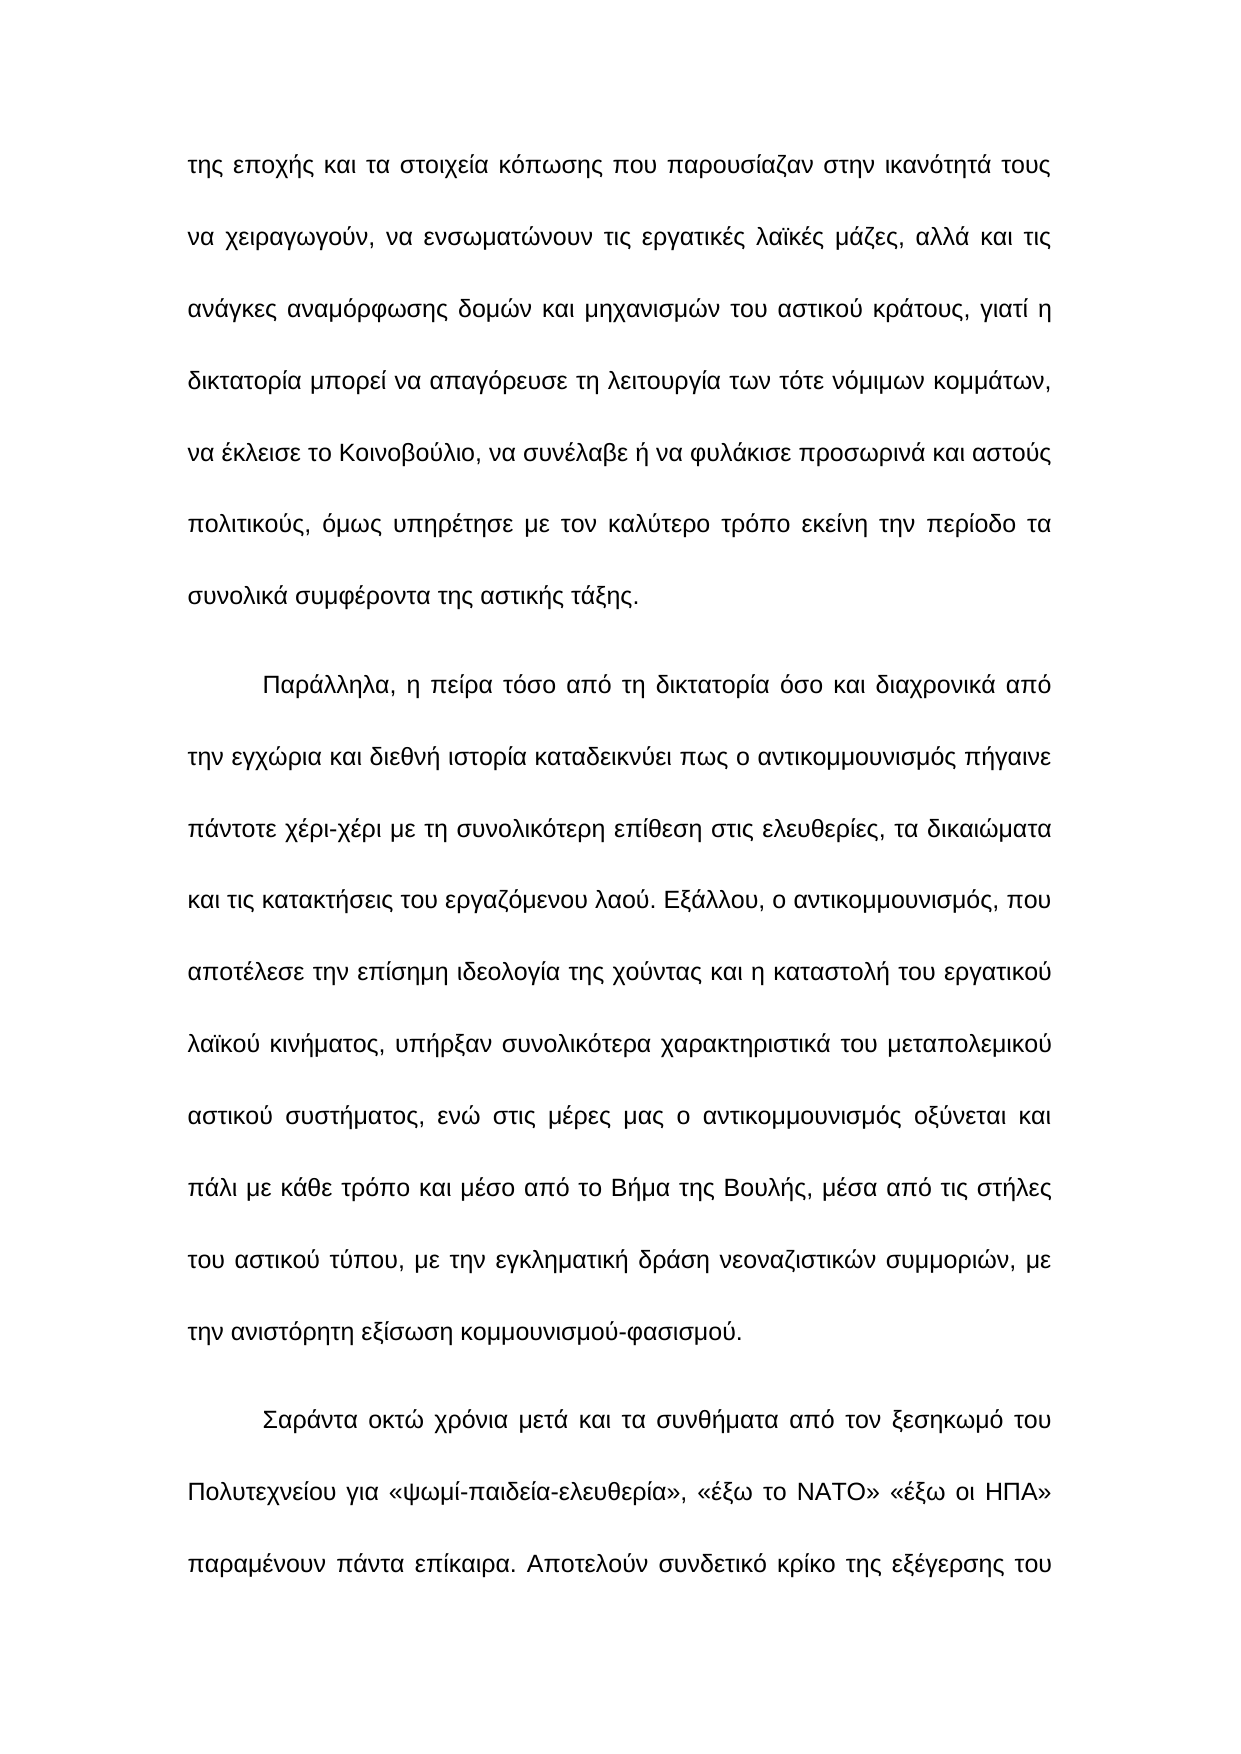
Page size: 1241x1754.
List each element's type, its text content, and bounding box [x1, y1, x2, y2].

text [187, 150, 1053, 610]
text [187, 1405, 1053, 1578]
text Παράλληλα, η πείρα τόσο από τη δικτατορία όσο και διαχρονικά από την εγχώρια και διεθνή ιστορία καταδεικνύει πως ο αντικομμουνισμός πήγαινε πάντοτε χέρι-χέρι με τη συνολικότερη επίθεση στις ελευθερίες, τα δικαιώματα και τις κατακτήσεις του εργαζόμενου λαού. Εξάλλου, ο αντικομμουνισμός, που αποτέλεσε την επίσημη ιδεολογία της χούντας και η καταστολή του εργατικού λαϊκού κινήματος, υπήρξαν συνολικότερα χαρακτηριστικά του μεταπολεμικού αστικού συστήματος, ενώ στις μέρες μας ο αντικομμουνισμός οξύνεται και πάλι με κάθε τρόπο και μέσο από το Βήμα της Βουλής, μέσα από τις στήλες του αστικού τύπου, με την εγκληματική δράση νεοναζιστικών συμμοριών, με την ανιστόρητη εξίσωση κομμουνισμού-φασισμού. [187, 670, 1053, 1345]
